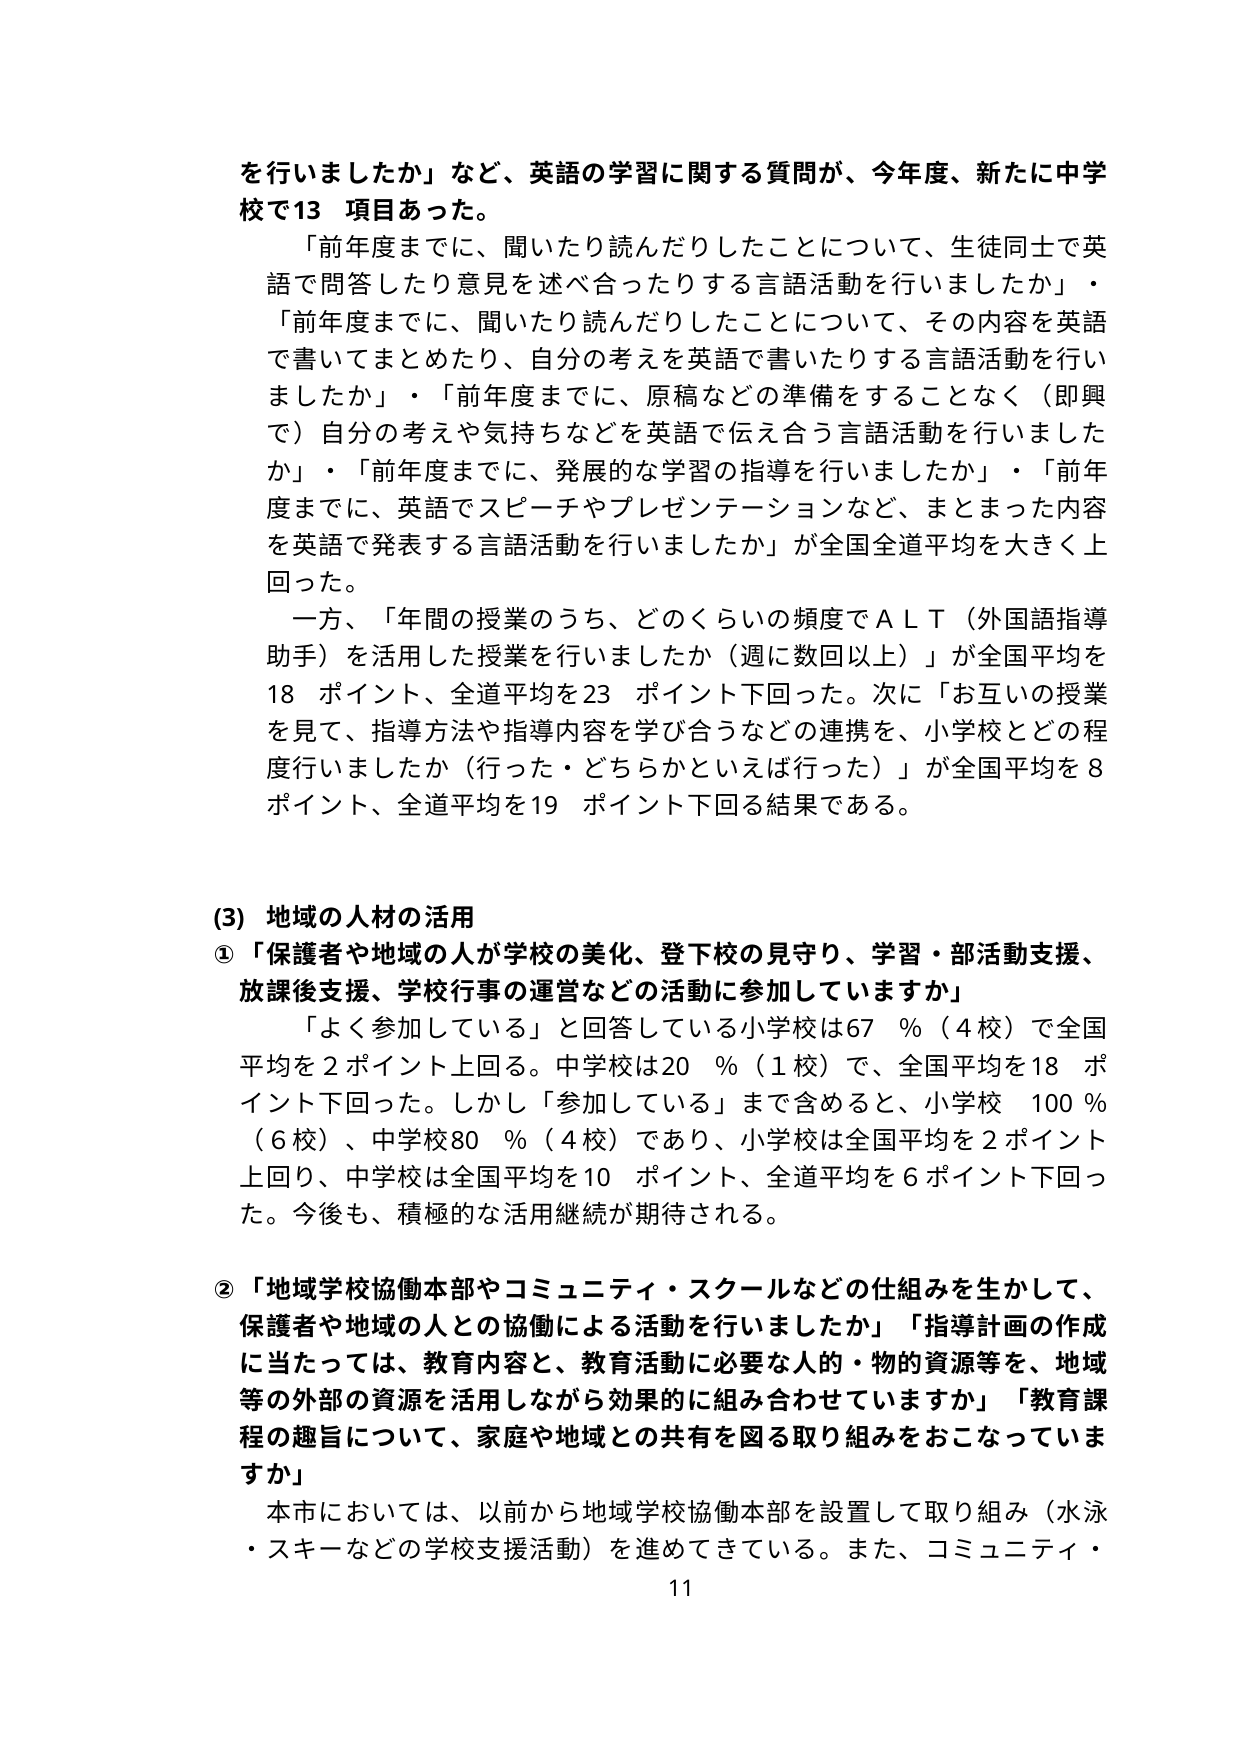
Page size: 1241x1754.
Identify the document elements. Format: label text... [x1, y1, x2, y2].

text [214, 153, 1109, 227]
text 「前年度までに、聞いたり読んだりしたことについて、生徒同士で英語で問答したり意見を述べ合ったりする言語活動を行いましたか」・「前年度までに、聞いたり読んだりしたことについて、その内容を英語で書いてまとめたり、自分の考えを英語で書いたりする言語活動を行いましたか」・「前年度までに、原稿などの準備をすることなく（即興で）自分の考えや気持ちなどを英語で伝え合う言語活動を行いましたか」・「前年度までに、発展的な学習の指導を行いましたか」・「前年度までに、英語でスピーチやプレゼンテーションなど、まとまった内容を英語で発表する言語活動を行いましたか」が全国全道平均を大きく上回った。 [241, 227, 1109, 599]
text ①「保護者や地域の人が学校の美化、登下校の見守り、学習・部活動支援、放課後支援、学校行事の運営などの活動に参加していますか」 [209, 934, 1109, 1008]
text 「よく参加している」と回答している小学校は67 ％（４校）で全国平均を２ポイント上回る。中学校は20％（１校）で、全国平均を18ポイント下回った。しかし「参加している」まで含めると、小学校 100 ％（６校）、中学校80 ％（４校）であり、小学校は全国平均を２ポイント上回り、中学校は全国平均を10ポイント、全道平均を６ポイント下回った。今後も、積極的な活用継続が期待される。 [239, 1008, 1109, 1231]
text ②「地域学校協働本部やコミュニティ・スクールなどの仕組みを生かして、保護者や地域の人との協働による活動を行いましたか」「指導計画の作成に当たっては、教育内容と、教育活動に必要な人的・物的資源等を、地域等の外部の資源を活用しながら効果的に組み合わせていますか」「教育課程の趣旨について、家庭や地域との共有を図る取り組みをおこなっていますか」 [209, 1269, 1109, 1492]
text (3) 地域の人材の活用 [161, 897, 1109, 934]
text 一方、「年間の授業のうち、どのくらいの頻度でＡＬＴ（外国語指導助手）を活用した授業を行いましたか（週に数回以上）」が全国平均を18ポイント、全道平均を23ポイント下回った。次に「お互いの授業を見て、指導方法や指導内容を学び合うなどの連携を、小学校とどの程度行いましたか（行った・どちらかといえば行った）」が全国平均を８ポイント、全道平均を19ポイント下回る結果である。 [241, 599, 1109, 822]
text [209, 1492, 1109, 1566]
